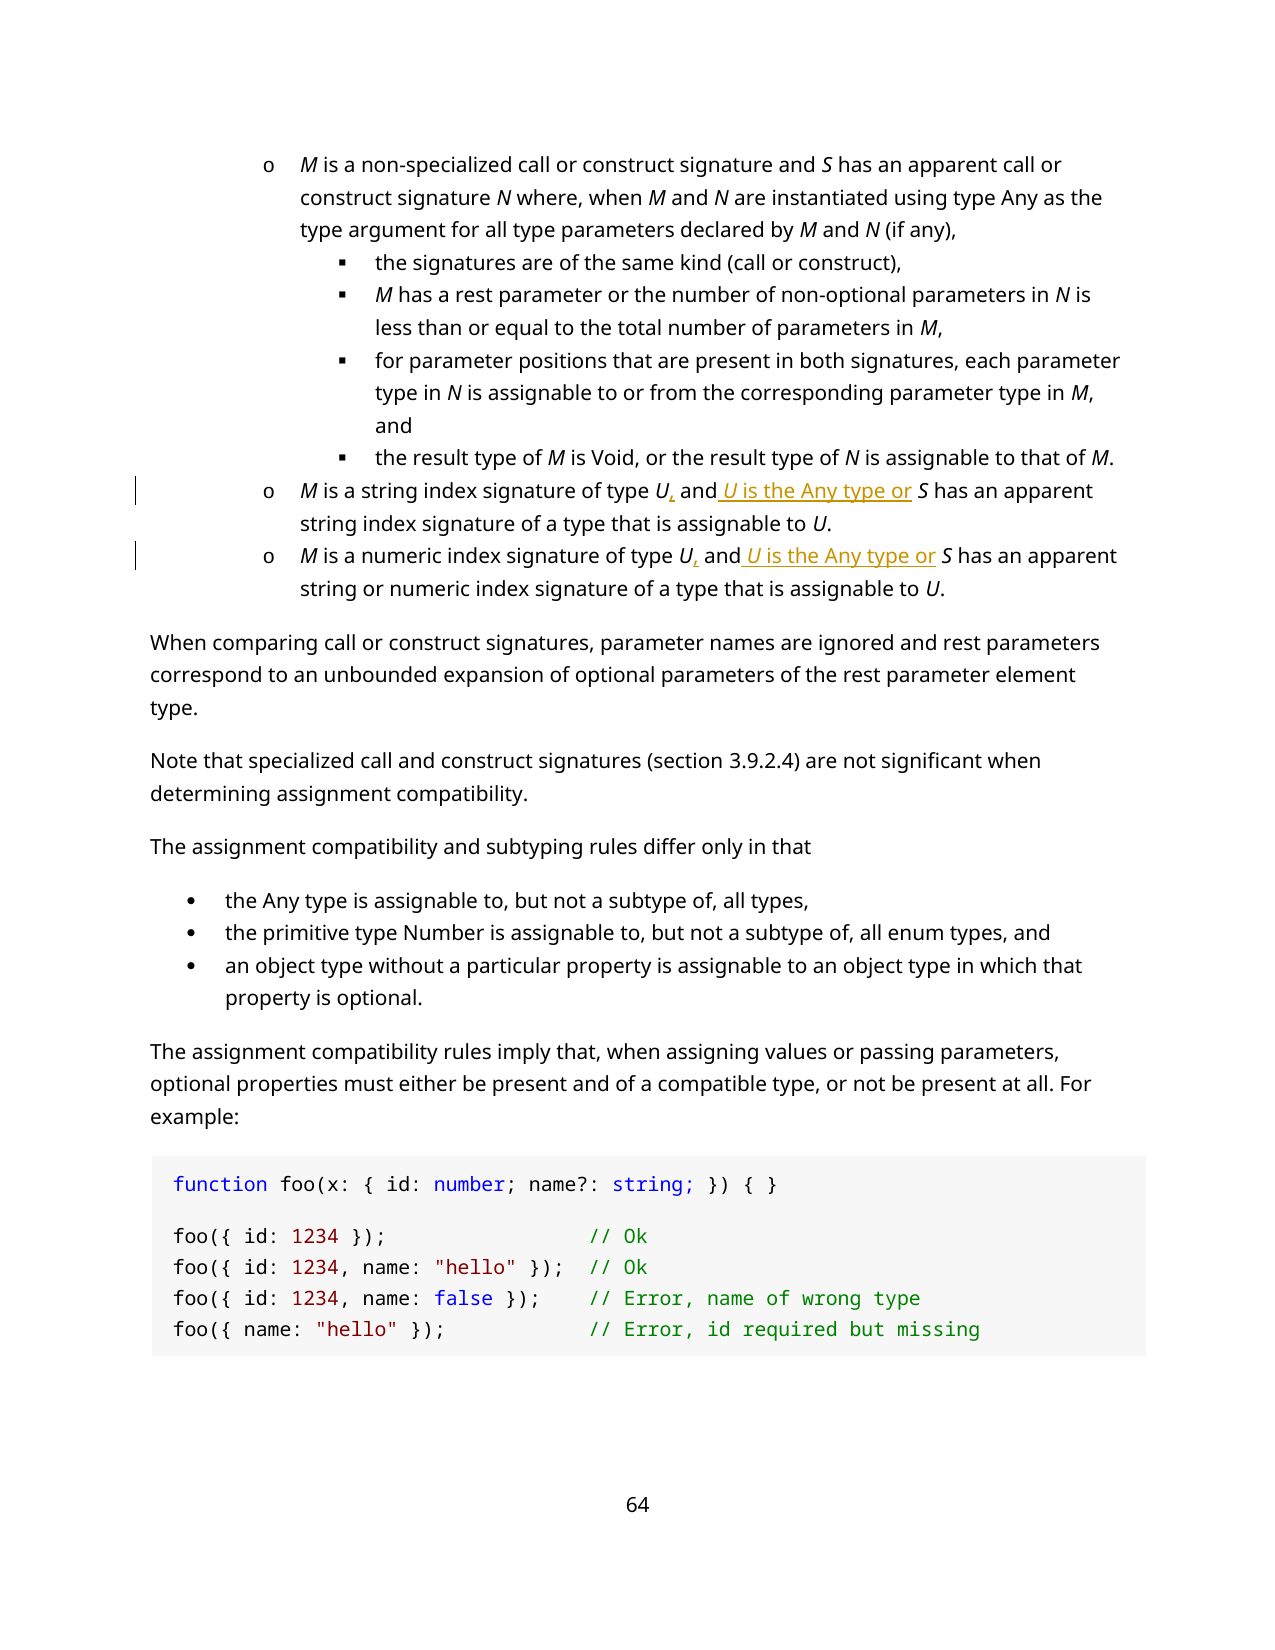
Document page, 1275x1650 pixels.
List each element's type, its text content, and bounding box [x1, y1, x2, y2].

text function foo(x: { id: number; name?: string; }) { } [164, 1168, 1133, 1197]
list M has a rest parameter or the number of non-optional parameters in N is less than or equal to the total number of parameters in M, [337, 281, 1125, 342]
text The assignment compatibility rules imply that, when assigning values or passing parameters, optional properties must either be present and of a compatible type, or not be present at all. For example: [150, 1037, 1125, 1131]
list M is a string index signature of type U and S has an apparent string index signature of a type that is assignable to U. [262, 476, 1125, 537]
list M is a numeric index signature of type U and S has an apparent string or numeric index signature of a type that is assignable to U. [262, 541, 1125, 603]
text When comparing call or construct signatures, parameter names are ignored and rest parameters correspond to an unbounded expansion of optional parameters of the rest parameter element type. [150, 628, 1125, 721]
list the signatures are of the same kind (call or construct), [337, 248, 1125, 276]
list the Any type is assignable to, but not a subtype of, all types, [187, 886, 1125, 914]
list M is a non-specialized call or construct signature and S has an apparent call or construct signature N where, when M and N are instantiated using type Any as the type argument for all type parameters declared by M and N (if any), [262, 150, 1125, 244]
list an object type without a particular property is assignable to an object type in which that property is optional. [187, 951, 1125, 1012]
text The assignment compatibility and subtyping rules differ only in that [150, 832, 1125, 861]
text foo({ id: 1234 }); // Ok foo({ id: 1234, name: "hello" }); // Ok foo({ id: 1234, name: false }); // Error, name of wrong type foo({ name: "hello" }); // Error, id required but missing [164, 1207, 1133, 1344]
list the result type of M is Void, or the result type of N is assignable to that of M. [337, 443, 1125, 472]
text Note that specialized call and construct signatures (section 3.9.2.4) are not significant when determining assignment compatibility. [150, 746, 1125, 807]
list for parameter positions that are present in both signatures, each parameter type in N is assignable to or from the corresponding parameter type in M, and [337, 346, 1125, 439]
list the primitive type Number is assignable to, but not a subtype of, all enum types, and [187, 918, 1125, 947]
